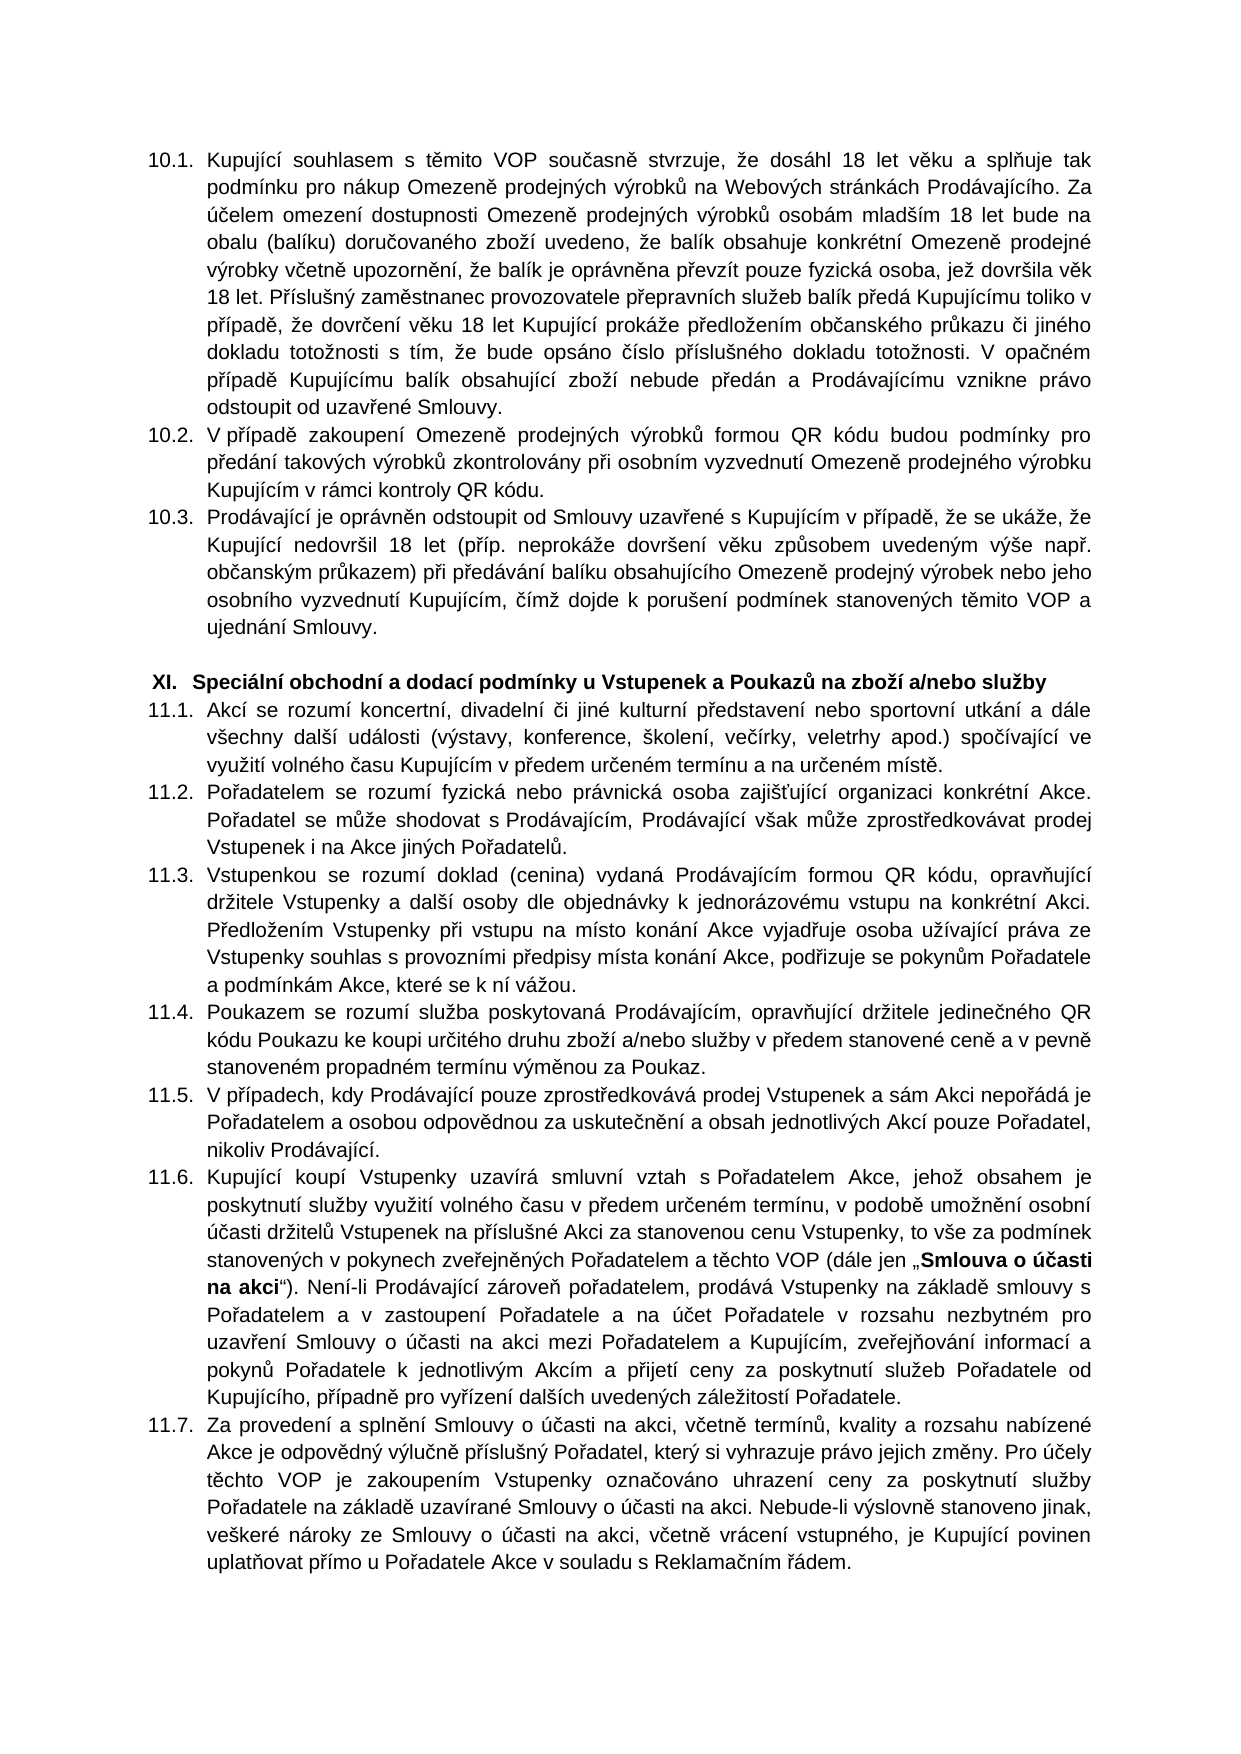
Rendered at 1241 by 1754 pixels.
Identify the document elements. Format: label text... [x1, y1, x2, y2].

list Pořadatelem se rozumí fyzická nebo právnická osoba zajišťující organizaci konkrétní Akce. Pořadatel se může shodovat s Prodávajícím, Prodávající však může zprostředkovávat prodej Vstupenek i na Akce jiných Pořadatelů. [148, 780, 1093, 859]
list V případě zakoupení Omezeně prodejných výrobků formou QR kódu budou podmínky pro předání takových výrobků zkontrolovány při osobním vyzvednutí Omezeně prodejného výrobku Kupujícím v rámci kontroly QR kódu. [148, 423, 1093, 502]
list Speciální obchodní a dodací podmínky u Vstupenek a Poukazů na zboží a/nebo služby [177, 670, 1093, 694]
list Kupující koupí Vstupenky uzavírá smluvní vztah s Pořadatelem Akce, jehož obsahem je poskytnutí služby využití volného času v předem určeném termínu, v podobě umožnění osobní účasti držitelů Vstupenek na příslušné Akci za stanovenou cenu Vstupenky, to vše za podmínek stanovených v pokynech zveřejněných Pořadatelem a těchto VOP (dále jen „Smlouva o účasti na akci“). Není-li Prodávající zároveň pořadatelem, prodává Vstupenky na základě smlouvy s Pořadatelem a v zastoupení Pořadatele a na účet Pořadatele v rozsahu nezbytném pro uzavření Smlouvy o účasti na akci mezi Pořadatelem a Kupujícím, zveřejňování informací a pokynů Pořadatele k jednotlivým Akcím a přijetí ceny za poskytnutí služeb Pořadatele od Kupujícího, případně pro vyřízení dalších uvedených záležitostí Pořadatele. [148, 1165, 1093, 1409]
list V případech, kdy Prodávající pouze zprostředkovává prodej Vstupenek a sám Akci nepořádá je Pořadatelem a osobou odpovědnou za uskutečnění a obsah jednotlivých Akcí pouze Pořadatel, nikoliv Prodávající. [148, 1083, 1093, 1162]
list Za provedení a splnění Smlouvy o účasti na akci, včetně termínů, kvality a rozsahu nabízené Akce je odpovědný výlučně příslušný Pořadatel, který si vyhrazuje právo jejich změny. Pro účely těchto VOP je zakoupením Vstupenky označováno uhrazení ceny za poskytnutí služby Pořadatele na základě uzavírané Smlouvy o účasti na akci. Nebude-li výslovně stanoveno jinak, veškeré nároky ze Smlouvy o účasti na akci, včetně vrácení vstupného, je Kupující povinen uplatňovat přímo u Pořadatele Akce v souladu s Reklamačním řádem. [148, 1413, 1093, 1574]
list Prodávající je oprávněn odstoupit od Smlouvy uzavřené s Kupujícím v případě, že se ukáže, že Kupující nedovršil 18 let (příp. neprokáže dovršení věku způsobem uvedeným výše např. občanským průkazem) při předávání balíku obsahujícího Omezeně prodejný výrobek nebo jeho osobního vyzvednutí Kupujícím, čímž dojde k porušení podmínek stanovených těmito VOP a ujednání Smlouvy. [148, 505, 1093, 639]
list Akcí se rozumí koncertní, divadelní či jiné kulturní představení nebo sportovní utkání a dále všechny další události (výstavy, konference, školení, večírky, veletrhy apod.) spočívající ve využití volného času Kupujícím v předem určeném termínu a na určeném místě. [148, 698, 1093, 777]
list Poukazem se rozumí služba poskytovaná Prodávajícím, opravňující držitele jedinečného QR kódu Poukazu ke koupi určitého druhu zboží a/nebo služby v předem stanovené ceně a v pevně stanoveném propadném termínu výměnou za Poukaz. [148, 1000, 1093, 1079]
list Vstupenkou se rozumí doklad (cenina) vydaná Prodávajícím formou QR kódu, opravňující držitele Vstupenky a další osoby dle objednávky k jednorázovému vstupu na konkrétní Akci. Předložením Vstupenky při vstupu na místo konání Akce vyjadřuje osoba užívající práva ze Vstupenky souhlas s provozními předpisy místa konání Akce, podřizuje se pokynům Pořadatele a podmínkám Akce, které se k ní vážou. [148, 863, 1093, 997]
list Kupující souhlasem s těmito VOP současně stvrzuje, že dosáhl 18 let věku a splňuje tak podmínku pro nákup Omezeně prodejných výrobků na Webových stránkách Prodávajícího. Za účelem omezení dostupnosti Omezeně prodejných výrobků osobám mladším 18 let bude na obalu (balíku) doručovaného zboží uvedeno, že balík obsahuje konkrétní Omezeně prodejné výrobky včetně upozornění, že balík je oprávněna převzít pouze fyzická osoba, jež dovršila věk 18 let. Příslušný zaměstnanec provozovatele přepravních služeb balík předá Kupujícímu toliko v případě, že dovrčení věku 18 let Kupující prokáže předložením občanského průkazu či jiného dokladu totožnosti s tím, že bude opsáno číslo příslušného dokladu totožnosti. V opačném případě Kupujícímu balík obsahující zboží nebude předán a Prodávajícímu vznikne právo odstoupit od uzavřené Smlouvy. [148, 148, 1093, 419]
